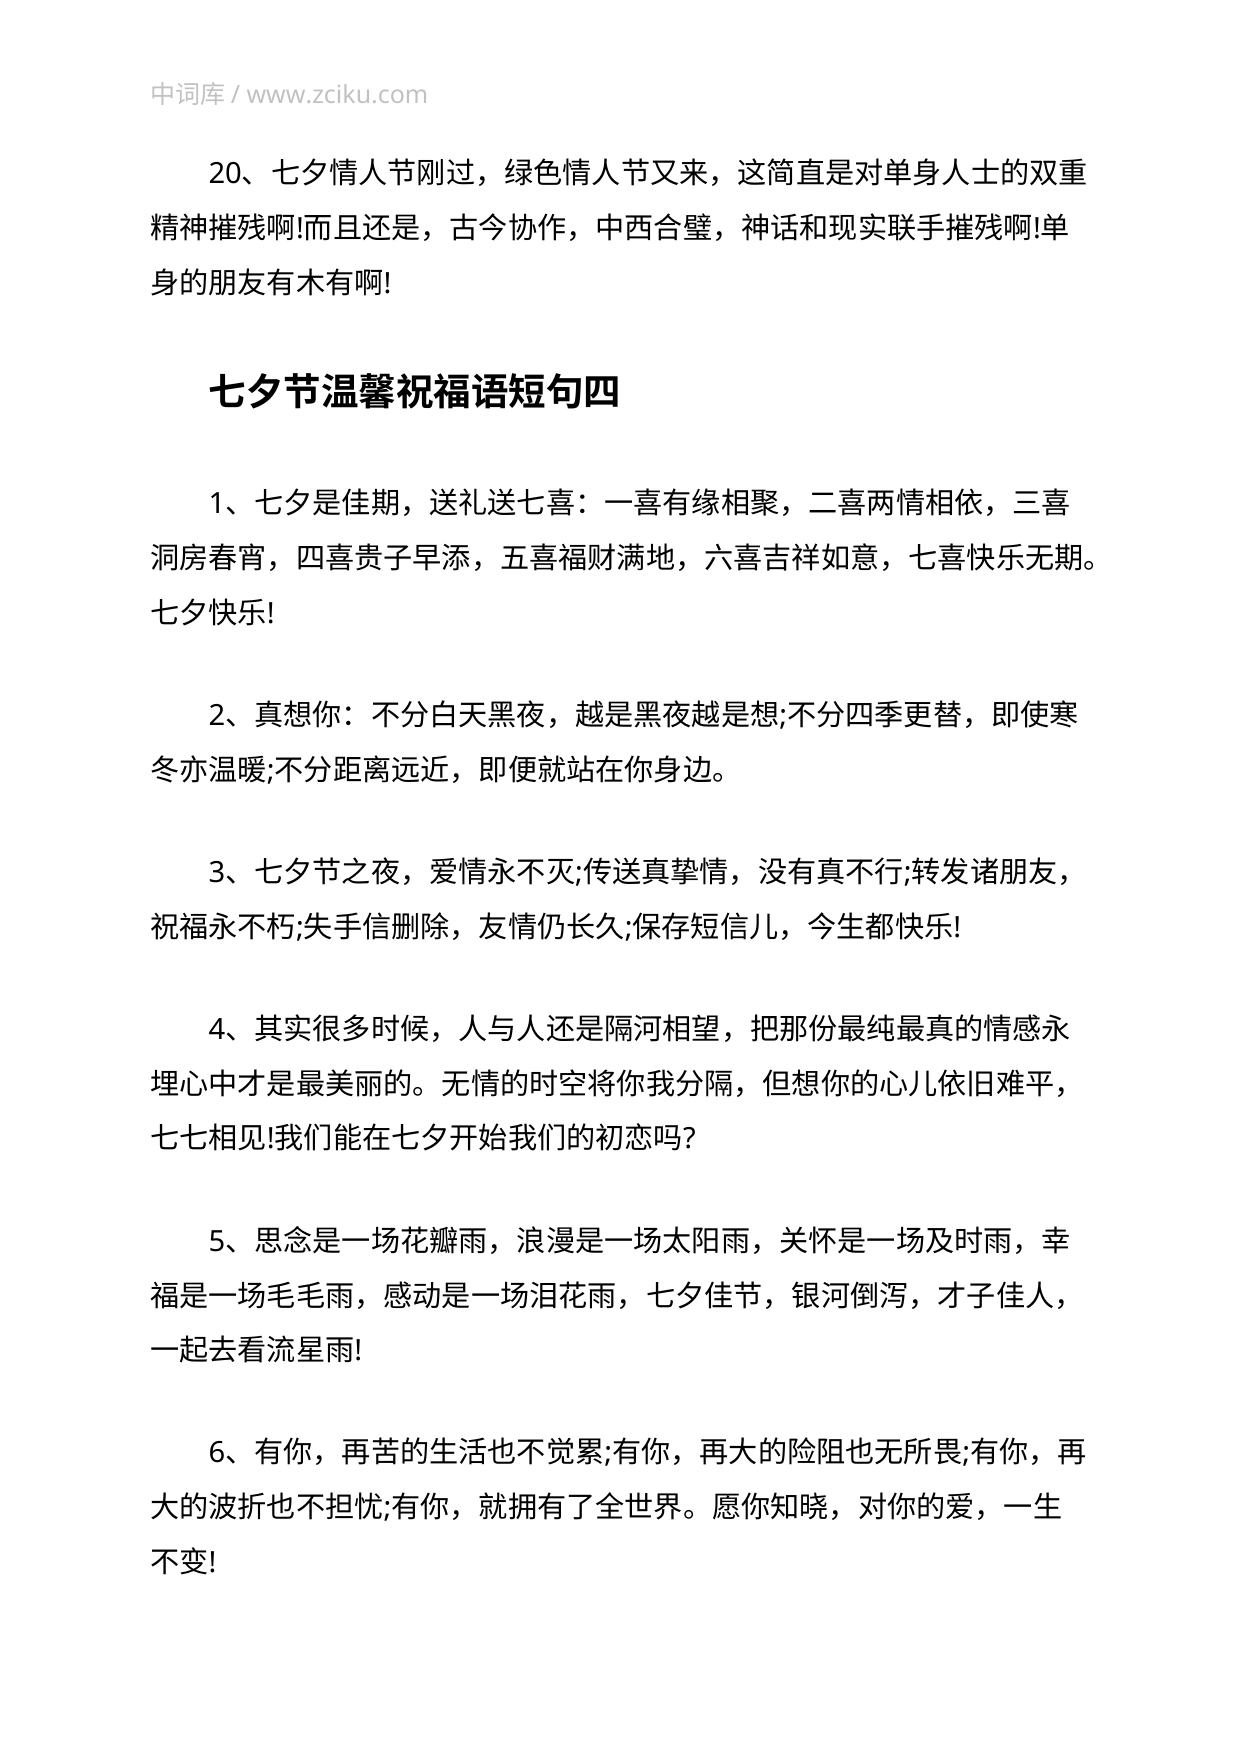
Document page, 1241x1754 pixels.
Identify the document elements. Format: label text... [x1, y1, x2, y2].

text 2、真想你：不分白天黑夜，越是黑夜越是想;不分四季更替，即使寒冬亦温暖;不分距离远近，即便就站在你身边。 [150, 691, 1090, 789]
text 20、七夕情人节刚过，绿色情人节又来，这简直是对单身人士的双重精神摧残啊!而且还是，古今协作，中西合璧，神话和现实联手摧残啊!单身的朋友有木有啊! [150, 150, 1090, 302]
text 3、七夕节之夜，爱情永不灭;传送真挚情，没有真不行;转发诸朋友，祝福永不朽;失手信删除，友情仍长久;保存短信儿，今生都快乐! [150, 848, 1090, 946]
text 1、七夕是佳期，送礼送七喜：一喜有缘相聚，二喜两情相依，三喜洞房春宵，四喜贵子早添，五喜福财满地，六喜吉祥如意，七喜快乐无期。七夕快乐! [150, 479, 1090, 632]
text 4、其实很多时候，人与人还是隔河相望，把那份最纯最真的情感永埋心中才是最美丽的。无情的时空将你我分隔，但想你的心儿依旧难平，七七相见!我们能在七夕开始我们的初恋吗? [150, 1005, 1090, 1157]
text 6、有你，再苦的生活也不觉累;有你，再大的险阻也无所畏;有你，再大的波折也不担忧;有你，就拥有了全世界。愿你知晓，对你的爱，一生不变! [150, 1429, 1090, 1581]
text 七夕节温馨祝福语短句四 [150, 362, 1090, 416]
text 5、思念是一场花瓣雨，浪漫是一场太阳雨，关怀是一场及时雨，幸福是一场毛毛雨，感动是一场泪花雨，七夕佳节，银河倒泻，才子佳人，一起去看流星雨! [150, 1217, 1090, 1369]
